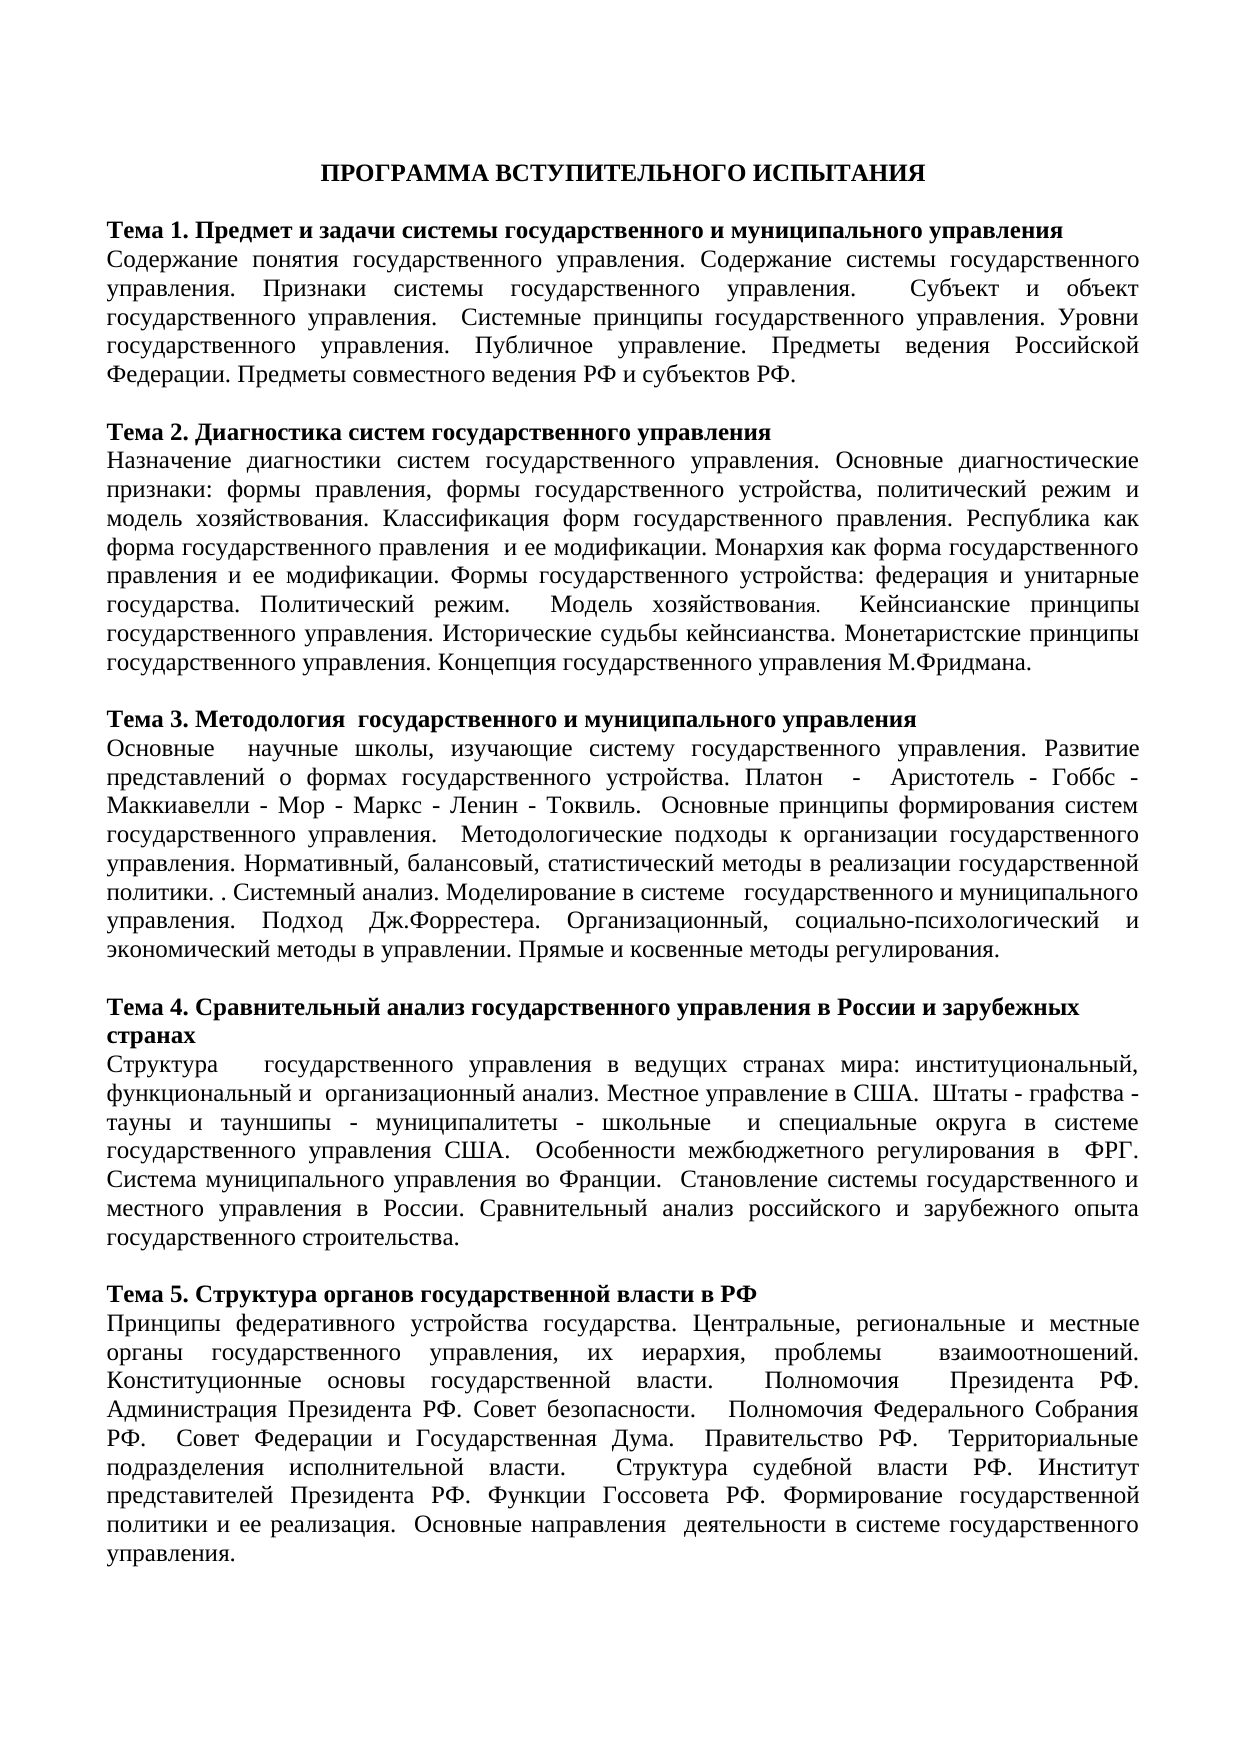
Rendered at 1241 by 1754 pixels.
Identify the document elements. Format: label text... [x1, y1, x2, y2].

text Структура государственного управления в ведущих странах мира: институциональный, функциональный и организационный анализ. Местное управление в США. Штаты - графства - тауны и тауншипы - муниципалитеты - школьные и специальные округа в системе государственного управления США. Особенности межбюджетного регулирования в ФРГ. Система муниципального управления во Франции. Становление системы государственного и местного управления в России. Сравнительный анализ российского и зарубежного опыта государственного строительства. [106, 1049, 1140, 1250]
text Принципы федеративного устройства государства. Центральные, региональные и местные органы государственного управления, их иерархия, проблемы взаимоотношений. Конституционные основы государственной власти. Полномочия Президента РФ. Администрация Президента РФ. Совет безопасности. Полномочия Федерального Собрания РФ. Совет Федерации и Государственная Дума. Правительство РФ. Территориальные подразделения исполнительной власти. Структура судебной власти РФ. Институт представителей Президента РФ. Функции Госсовета РФ. Формирование государственной политики и ее реализация. Основные направления деятельности в системе государственного управления. [106, 1308, 1140, 1567]
text Содержание понятия государственного управления. Содержание системы государственного управления. Признаки системы государственного управления. Субъект и объект государственного управления. Системные принципы государственного управления. Уровни государственного управления. Публичное управление. Предметы ведения Российской Федерации. Предметы совместного ведения РФ и субъектов РФ. [106, 244, 1140, 388]
text Тема 1. Предмет и задачи системы государственного и муниципального управления [106, 215, 1140, 244]
text Основные научные школы, изучающие систему государственного управления. Развитие представлений о формах государственного устройства. Платон - Аристотель - Гоббс - Маккиавелли - Мор - Маркс - Ленин - Токвиль. Основные принципы формирования систем государственного управления. Методологические подходы к организации государственного управления. Нормативный, балансовый, статистический методы в реализации государственной политики. . Системный анализ. Моделирование в системе государственного и муниципального управления. Подход Дж.Форрестера. Организационный, социально-психологический и экономический методы в управлении. Прямые и косвенные методы регулирования. [106, 733, 1140, 963]
text ПРОГРАММА ВСТУПИТЕЛЬНОГО ИСПЫТАНИЯ [106, 158, 1140, 187]
text Тема 4. Сравнительный анализ государственного управления в России и зарубежных странах [106, 992, 1140, 1049]
text Тема 2. Диагностика систем государственного управления [106, 417, 1140, 445]
text Назначение диагностики систем государственного управления. Основные диагностические признаки: формы правления, формы государственного устройства, политический режим и модель хозяйствования. Классификация форм государственного правления. Республика как форма государственного правления и ее модификации. Монархия как форма государственного правления и ее модификации. Формы государственного устройства: федерация и унитарные государства. Политический режим. Модель хозяйствования. Кейнсианские принципы государственного управления. Исторические судьбы кейнсианства. Монетаристские принципы государственного управления. Концепция государственного управления М.Фридмана. [106, 445, 1140, 675]
text Тема 5. Структура органов государственной власти в РФ [106, 1279, 1140, 1308]
text Тема 3. Методология государственного и муниципального управления [106, 704, 1140, 733]
